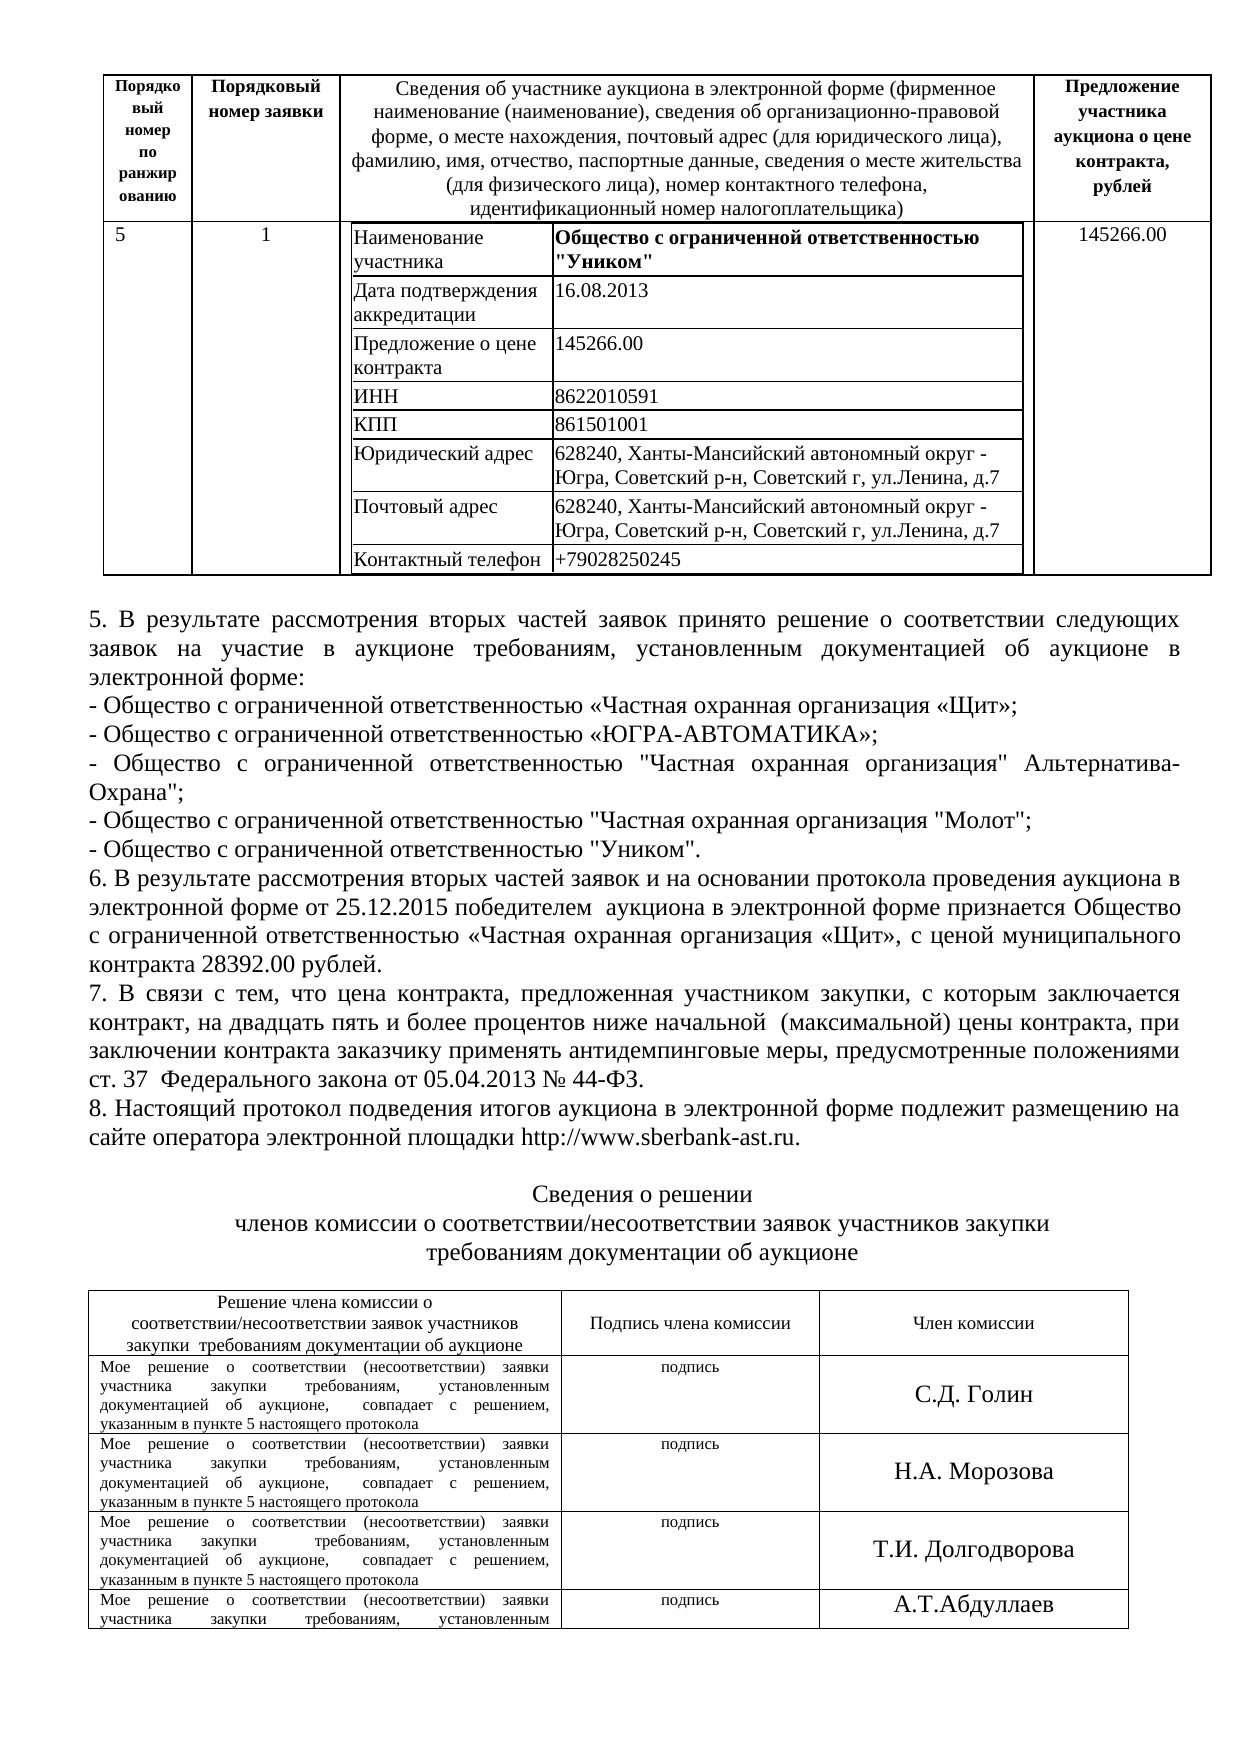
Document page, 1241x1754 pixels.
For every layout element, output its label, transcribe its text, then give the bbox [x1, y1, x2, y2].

table_cell А.Т.Абдуллаев [820, 1590, 1128, 1628]
text членов комиссии о соответствии/несоответствии заявок участников закупки [103, 1208, 1181, 1237]
table_header Решение члена комиссии о соответствии/несоответствии заявок участников закупки требованиям документации об аукционе [89, 1291, 561, 1355]
text 5. В результате рассмотрения вторых частей заявок принято решение о соответствии следующих заявок на участие в аукционе требованиям, установленным документацией об аукционе в электронной форме: [88, 604, 1181, 691]
table_cell [1024, 222, 1033, 574]
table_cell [89, 1590, 561, 1628]
text - Общество с ограниченной ответственностью "Частная охранная организация "Молот"; [88, 806, 1181, 834]
table_header Порядковый номер по ранжированию [104, 76, 191, 221]
table_cell [554, 411, 1022, 438]
table_header Сведения об участнике аукциона в электронной форме (фирменное наименование (наименование), сведения об организационно-правовой форме, о месте нахождения, почтовый адрес (для юридического лица), фамилию, имя, отчество, паспортные данные, сведения о месте жительства (для физического лица), номер контактного телефона, идентификационный номер налогоплательщика) [341, 76, 1033, 221]
text - Общество с ограниченной ответственностью "Уником". [88, 834, 1181, 863]
table_cell [352, 382, 552, 409]
table_header Предложение участника аукциона о цене контракта, рублей [1035, 76, 1210, 221]
table_cell [554, 492, 1022, 544]
table_cell [352, 276, 552, 328]
text - Общество с ограниченной ответственностью "Частная охранная организация" Альтернатива-Охрана"; [88, 748, 1181, 806]
table_cell [352, 492, 552, 544]
table_cell [554, 440, 1022, 491]
table_cell [554, 277, 1022, 328]
table_cell подпись [562, 1512, 819, 1588]
table_cell [554, 224, 1022, 275]
table_cell [352, 410, 552, 438]
table_cell [554, 382, 1022, 409]
table_header Порядковый номер заявки [193, 76, 339, 221]
text 8. Настоящий протокол подведения итогов аукциона в электронной форме подлежит размещению на сайте оператора электронной площадки http://www.sberbank-ast.ru. [88, 1093, 1181, 1151]
text требованиям документации об аукционе [103, 1237, 1181, 1266]
table_cell [554, 329, 1022, 381]
table_header Член комиссии [820, 1291, 1128, 1355]
table_cell [352, 224, 552, 275]
text 6. В результате рассмотрения вторых частей заявок и на основании протокола проведения аукциона в электронной форме от 25.12.2015 победителем аукциона в электронной форме признается Общество с ограниченной ответственностью «Частная охранная организация «Щит», с ценой муниципального контракта 28392.00 рублей. [88, 863, 1181, 978]
text - Общество с ограниченной ответственностью «Частная охранная организация «Щит»; [88, 691, 1181, 719]
table_cell подпись [562, 1590, 819, 1628]
table_cell [352, 439, 552, 491]
table_header Подпись члена комиссии [562, 1291, 819, 1355]
table_cell Т.И. Долгодворова [820, 1512, 1128, 1588]
table_cell С.Д. Голин [820, 1356, 1128, 1433]
table_cell [352, 545, 1022, 573]
table_cell [352, 329, 552, 381]
text Сведения о решении [103, 1179, 1181, 1208]
table_cell 1 [193, 222, 339, 574]
text - Общество с ограниченной ответственностью «ЮГРА-АВТОМАТИКА»; [88, 719, 1181, 748]
table_cell [341, 222, 351, 574]
table_cell 145266.00 [1035, 222, 1210, 574]
text 7. В связи с тем, что цена контракта, предложенная участником закупки, с которым заключается контракт, на двадцать пять и более процентов ниже начальной (максимальной) цены контракта, при заключении контракта заказчику применять антидемпинговые меры, предусмотренные положениями ст. 37 Федерального закона от 05.04.2013 № 44-ФЗ. [88, 978, 1181, 1093]
table_cell Н.А. Морозова [820, 1434, 1128, 1511]
table_cell подпись [562, 1434, 819, 1511]
table_cell подпись [562, 1356, 819, 1433]
table_cell 5 [104, 222, 191, 574]
